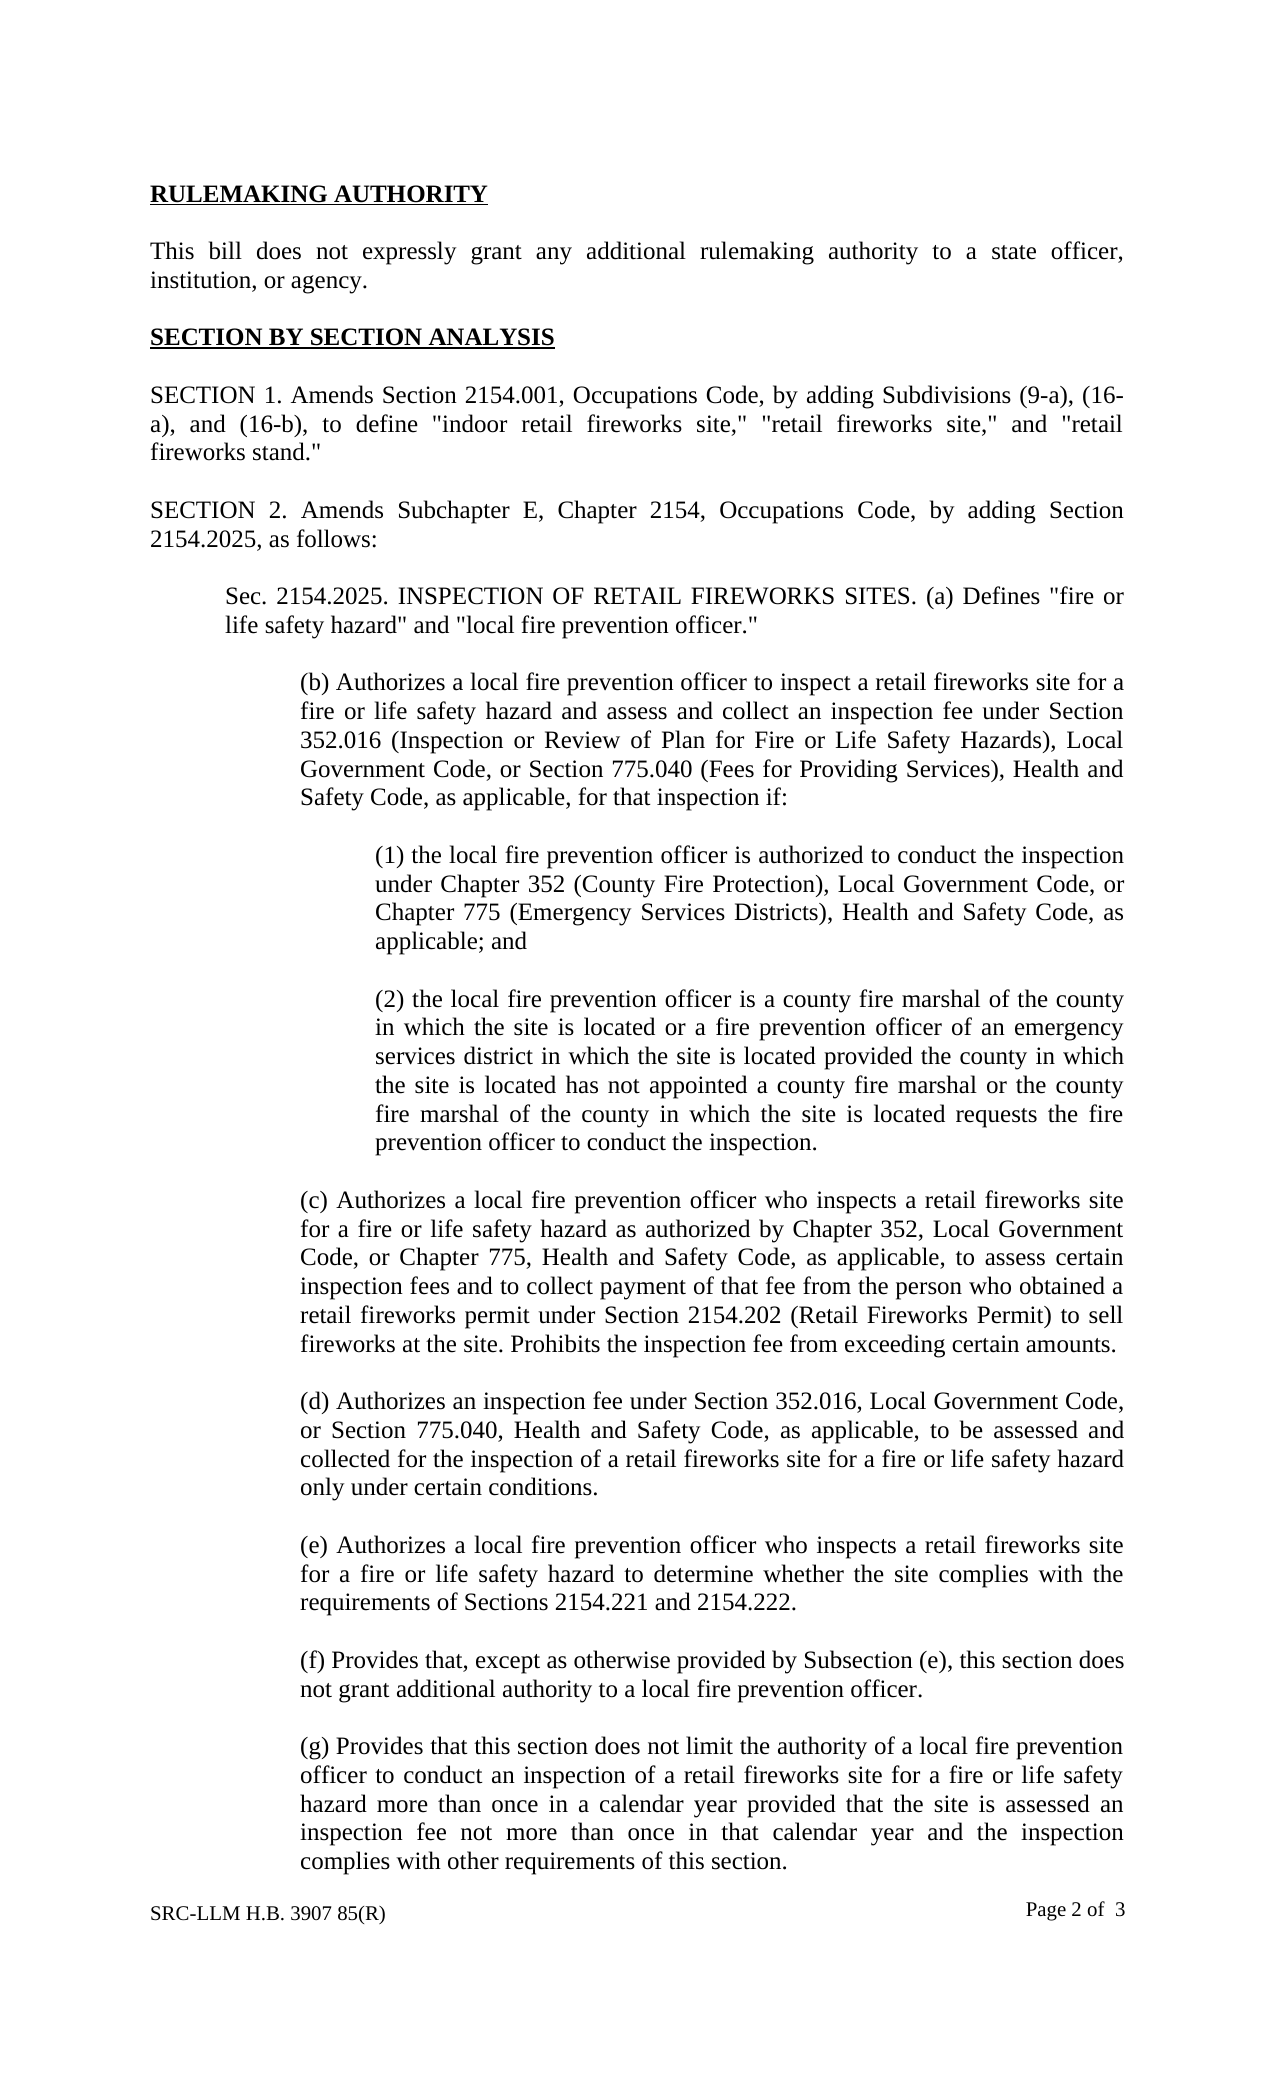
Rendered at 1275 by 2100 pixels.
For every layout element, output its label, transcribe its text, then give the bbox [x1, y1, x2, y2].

text (d) Authorizes an inspection fee under Section 352.016, Local Government Code, or Section 775.040, Health and Safety Code, as applicable, to be assessed and collected for the inspection of a retail fireworks site for a fire or life safety hazard only under certain conditions. [300, 1386, 1125, 1501]
text (f) Provides that, except as otherwise provided by Subsection (e), this section does not grant additional authority to a local fire prevention officer. [300, 1645, 1125, 1702]
text Sec. 2154.2025. INSPECTION OF RETAIL FIREWORKS SITES. (a) Defines "fire or life safety hazard" and "local fire prevention officer." [225, 581, 1125, 639]
text (2) the local fire prevention officer is a county fire marshal of the county in which the site is located or a fire prevention officer of an emergency services district in which the site is located provided the county in which the site is located has not appointed a county fire marshal or the county fire marshal of the county in which the site is located requests the fire prevention officer to conduct the inspection. [375, 984, 1125, 1156]
text This bill does not expressly grant any additional rulemaking authority to a state officer, institution, or agency. [150, 236, 1125, 294]
text SECTION 2. Amends Subchapter E, Chapter 2154, Occupations Code, by adding Section 2154.2025, as follows: [150, 495, 1125, 552]
text (e) Authorizes a local fire prevention officer who inspects a retail fireworks site for a fire or life safety hazard to determine whether the site complies with the requirements of Sections 2154.221 and 2154.222. [300, 1530, 1125, 1616]
text SECTION 1. Amends Section 2154.001, Occupations Code, by adding Subdivisions (9-a), (16-a), and (16-b), to define "indoor retail fireworks site," "retail fireworks site," and "retail fireworks stand." [150, 380, 1125, 466]
text (c) Authorizes a local fire prevention officer who inspects a retail fireworks site for a fire or life safety hazard as authorized by Chapter 352, Local Government Code, or Chapter 775, Health and Safety Code, as applicable, to assess certain inspection fees and to collect payment of that fee from the person who obtained a retail fireworks permit under Section 2154.202 (Retail Fireworks Permit) to sell fireworks at the site. Prohibits the inspection fee from exceeding certain amounts. [300, 1185, 1125, 1357]
text (b) Authorizes a local fire prevention officer to inspect a retail fireworks site for a fire or life safety hazard and assess and collect an inspection fee under Section 352.016 (Inspection or Review of Plan for Fire or Life Safety Hazards), Local Government Code, or Section 775.040 (Fees for Providing Services), Health and Safety Code, as applicable, for that inspection if: [300, 667, 1125, 811]
text (g) Provides that this section does not limit the authority of a local fire prevention officer to conduct an inspection of a retail fireworks site for a fire or life safety hazard more than once in a calendar year provided that the site is assessed an inspection fee not more than once in that calendar year and the inspection complies with other requirements of this section. [300, 1731, 1125, 1875]
text (1) the local fire prevention officer is authorized to conduct the inspection under Chapter 352 (County Fire Protection), Local Government Code, or Chapter 775 (Emergency Services Districts), Health and Safety Code, as applicable; and [375, 840, 1125, 955]
